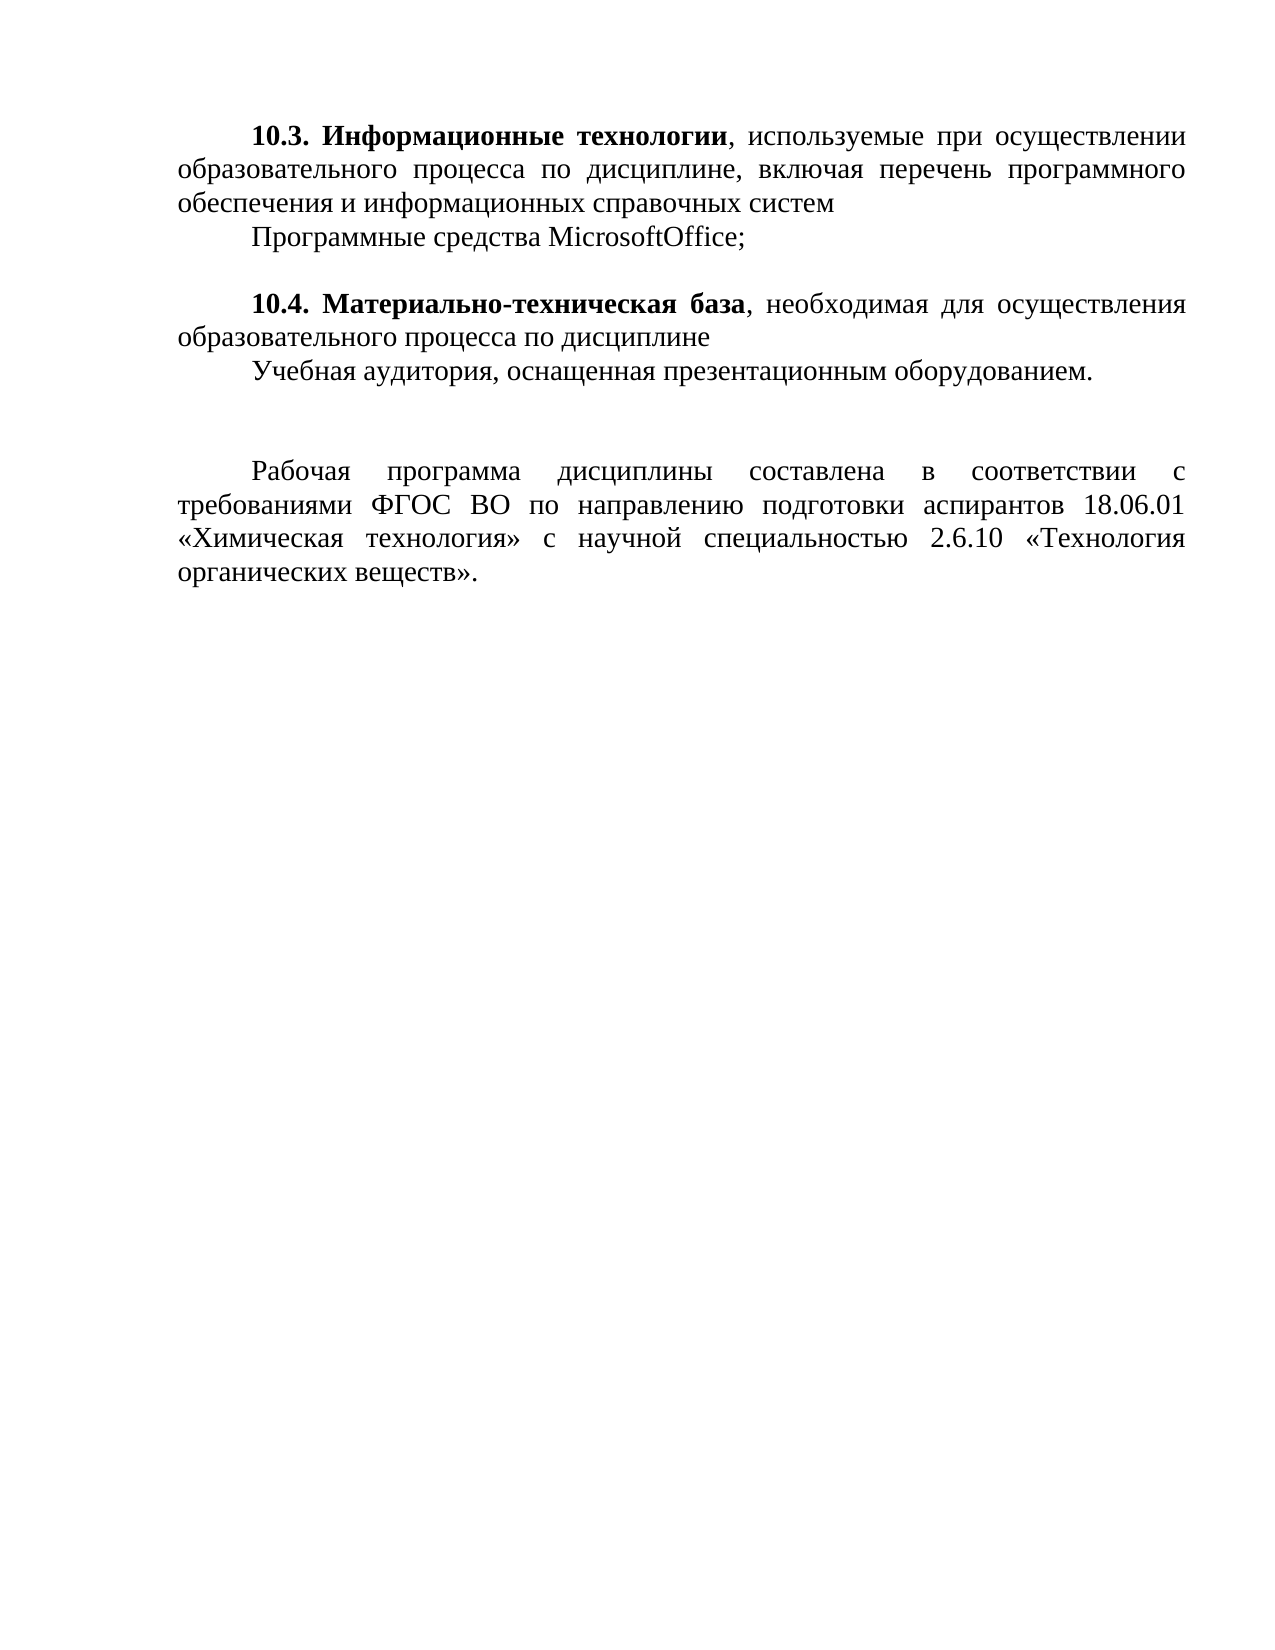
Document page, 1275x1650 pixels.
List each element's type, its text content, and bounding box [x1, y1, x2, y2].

list Учебная аудитория, оснащенная презентационным оборудованием. [177, 353, 1186, 386]
text 10.4. Материально-техническая база, необходимая для осуществления образовательного процесса по дисциплине [177, 286, 1186, 353]
text 10.3. Информационные технологии, используемые при осуществлении образовательного процесса по дисциплине, включая перечень программного обеспечения и информационных справочных систем [177, 118, 1186, 219]
text Рабочая программа дисциплины составлена в соответствии с требованиями ФГОС ВО по направлению подготовки аспирантов 18.06.01 «Химическая технология» с научной специальностью 2.6.10 «Технология органических веществ». [177, 453, 1186, 588]
text Программные средства MicrosoftOffice; [177, 219, 1186, 252]
